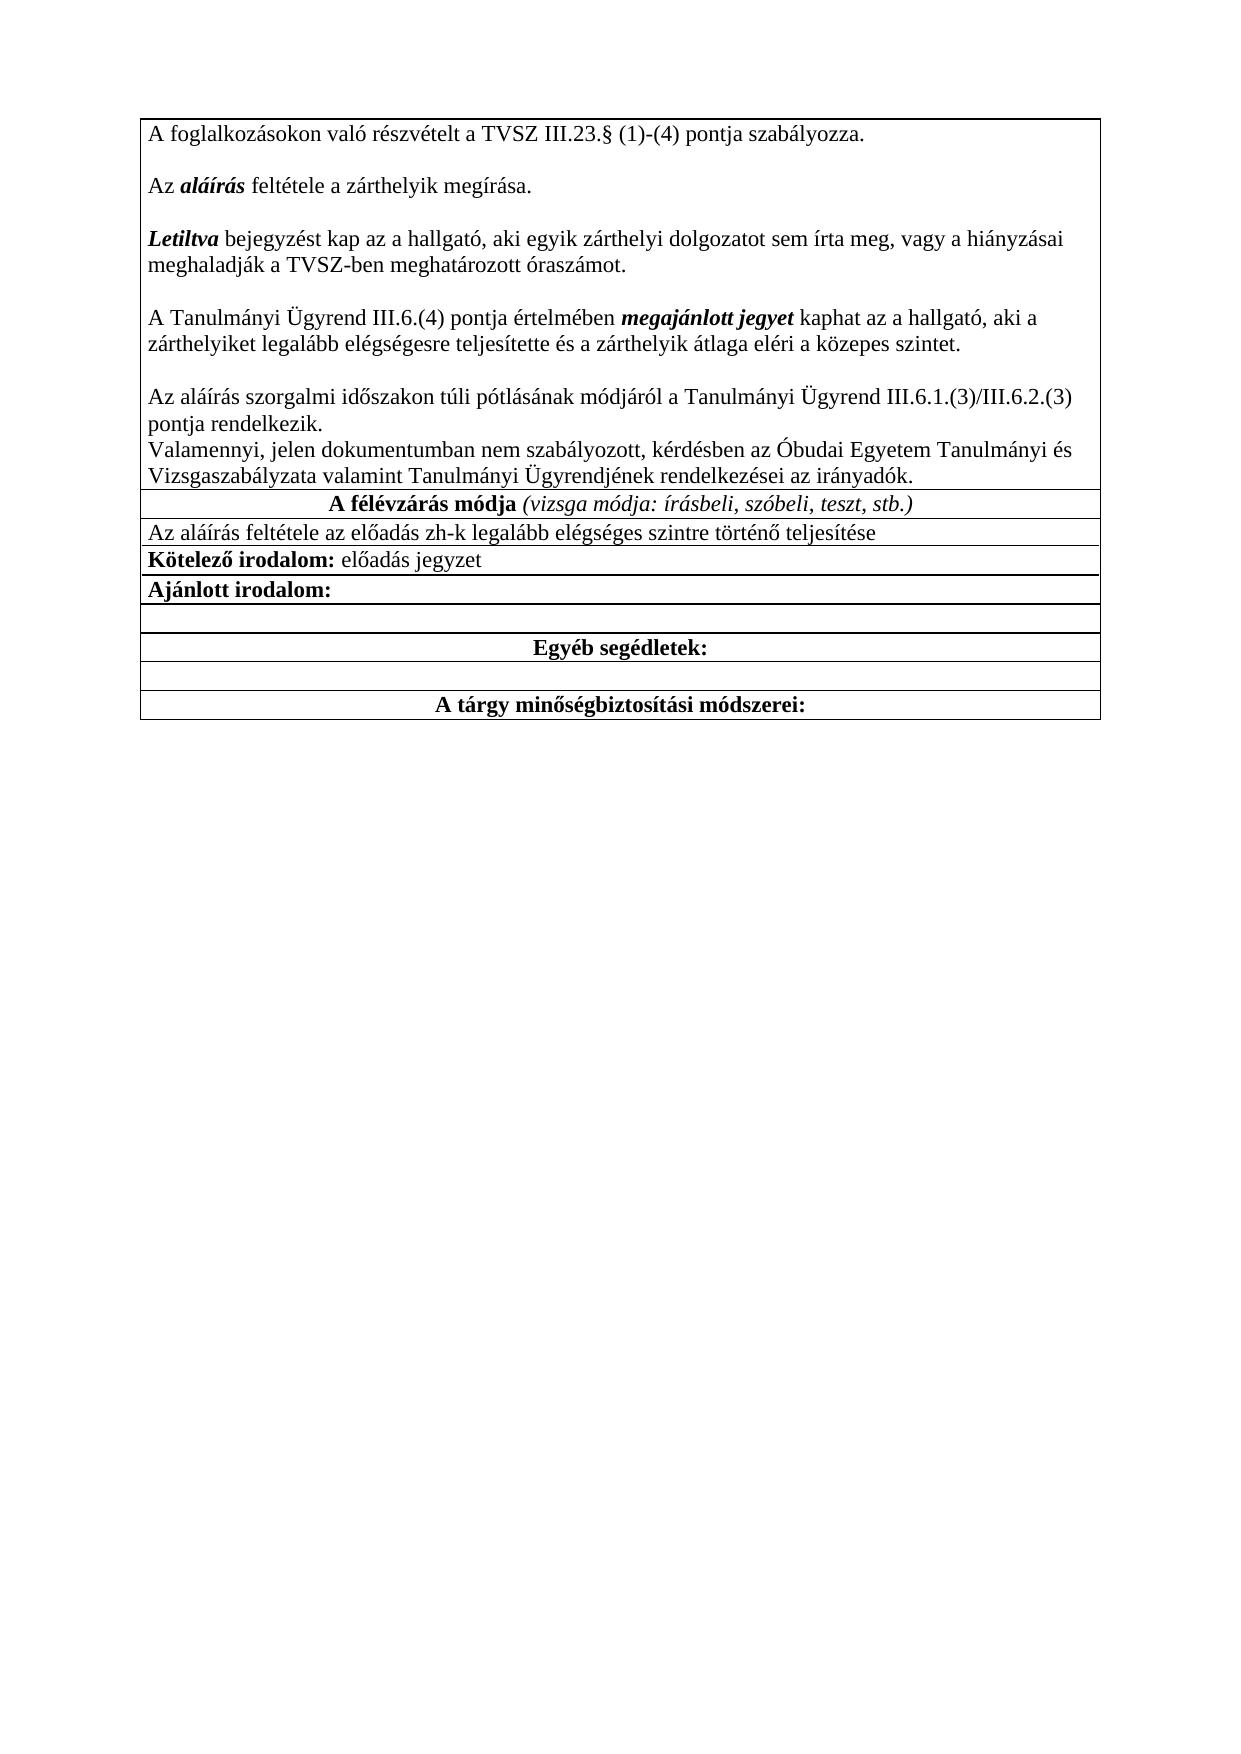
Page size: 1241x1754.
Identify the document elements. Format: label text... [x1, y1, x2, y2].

table_cell A foglalkozásokon való részvételt a TVSZ III.23.§ (1)-(4) pontja szabályozza. Az aláírás feltétele a zárthelyik megírása. Letiltva bejegyzést kap az a hallgató, aki egyik zárthelyi dolgozatot sem írta meg, vagy a hiányzásai meghaladják a TVSZ-ben meghatározott óraszámot. A Tanulmányi Ügyrend III.6.(4) pontja értelmében megajánlott jegyet kaphat az a hallgató, aki a zárthelyiket legalább elégségesre teljesítette és a zárthelyik átlaga eléri a közepes szintet. Az aláírás szorgalmi időszakon túli pótlásának módjáról a Tanulmányi Ügyrend III.6.1.(3)/III.6.2.(3) pontja rendelkezik. Valamennyi, jelen dokumentumban nem szabályozott, kérdésben az Óbudai Egyetem Tanulmányi és Vizsgaszabályzata valamint Tanulmányi Ügyrendjének rendelkezései az irányadók. [141, 120, 1100, 489]
table_cell [141, 605, 1100, 632]
table_cell Egyéb segédletek: [141, 634, 1100, 661]
table_cell Az aláírás feltétele az előadás zh-k legalább elégséges szintre történő teljesítése [141, 519, 1100, 545]
table_cell A félévzárás módja (vizsga módja: írásbeli, szóbeli, teszt, stb.) [141, 490, 1100, 517]
table_cell A tárgy minőségbiztosítási módszerei: [141, 691, 1100, 718]
table_cell Kötelező irodalom: előadás jegyzet [141, 545, 1100, 574]
table_cell [141, 662, 1100, 690]
table_cell Ajánlott irodalom: [141, 574, 1100, 603]
